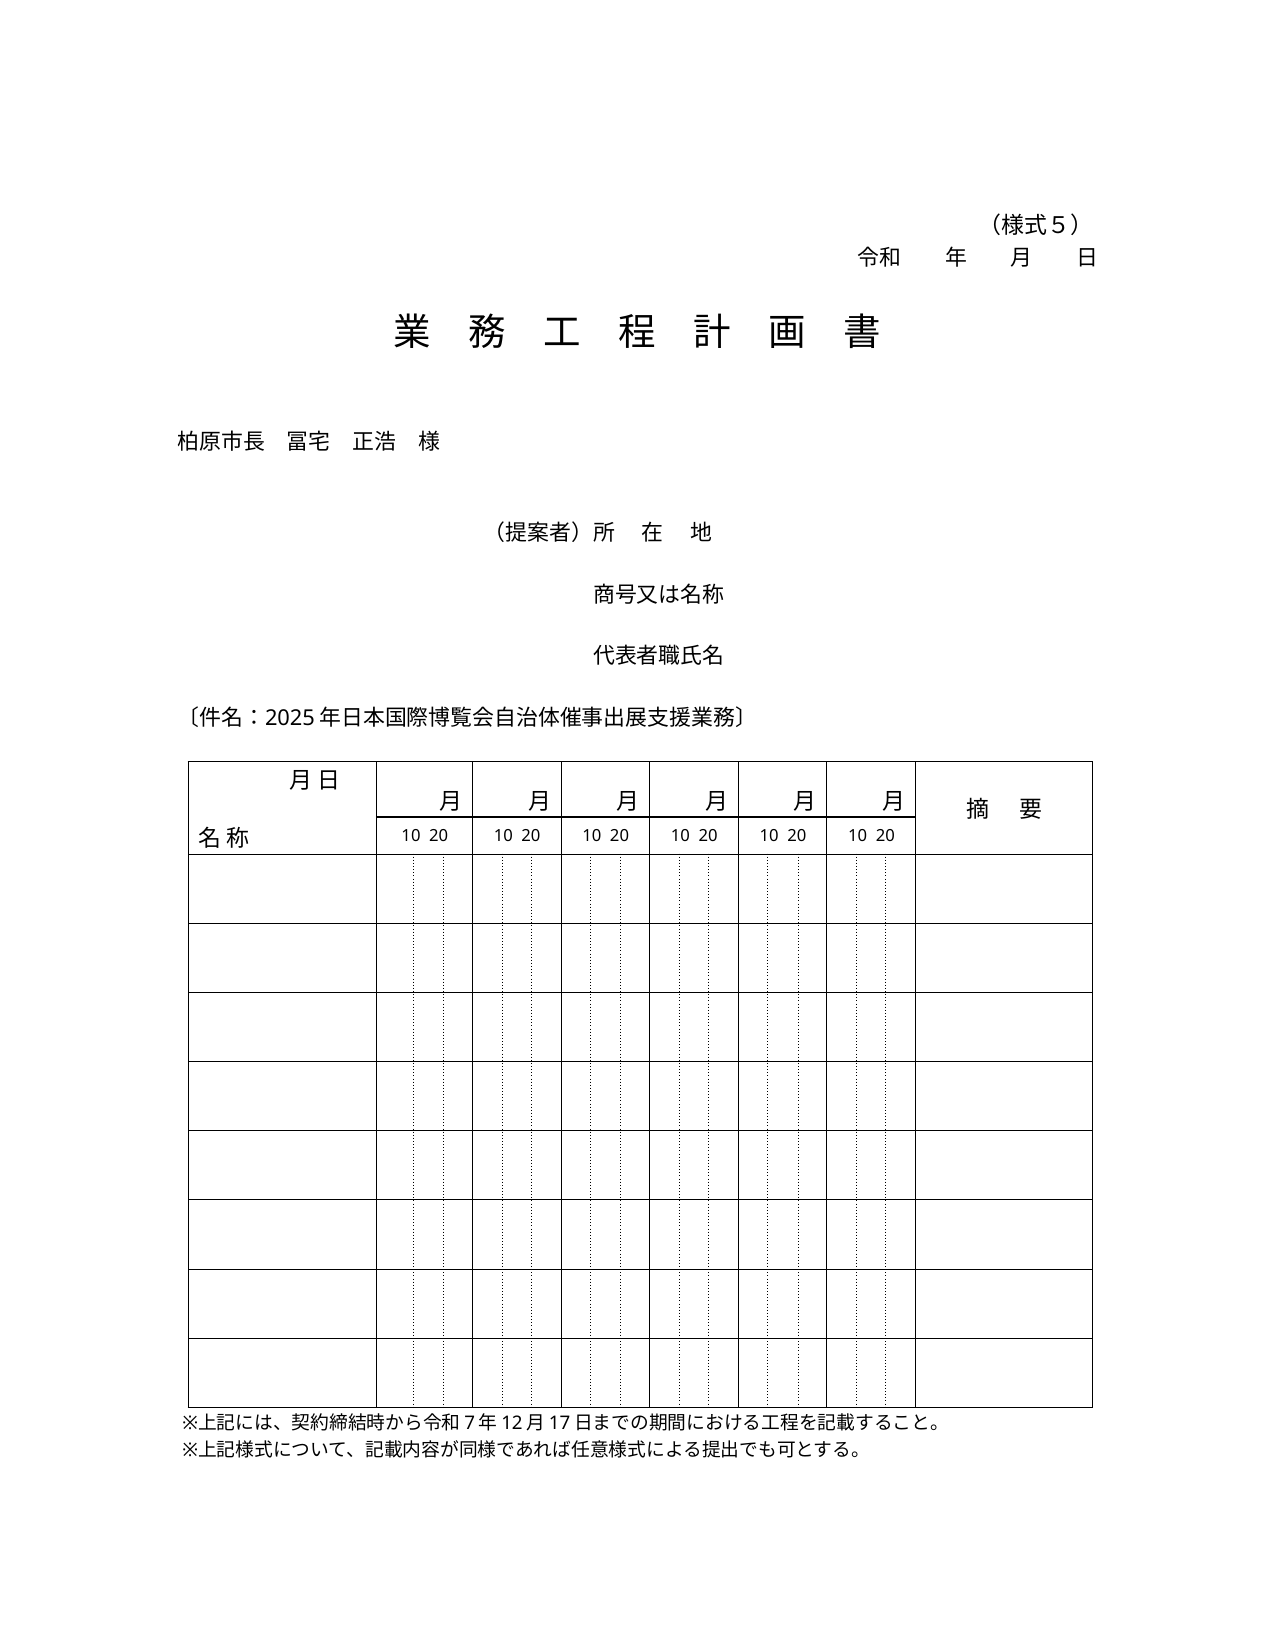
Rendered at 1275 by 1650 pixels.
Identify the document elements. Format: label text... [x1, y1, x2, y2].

table_cell 10 20 [377, 818, 472, 853]
table_cell [827, 924, 856, 992]
table_cell [473, 1270, 502, 1338]
table_cell [709, 1062, 738, 1130]
table_cell [414, 1131, 443, 1199]
text 柏原市長 冨宅 正浩 様 [177, 424, 1098, 456]
table_cell [502, 1131, 531, 1199]
table_cell [531, 924, 561, 992]
text 業 務 工 程 計 画 書 [177, 301, 1098, 356]
table_cell [856, 1062, 886, 1130]
table_cell [916, 1131, 1092, 1199]
table_cell [650, 855, 679, 923]
table_cell [502, 1339, 531, 1407]
table_cell [189, 1270, 376, 1338]
table_cell [591, 924, 620, 992]
table_cell 10 20 [739, 818, 826, 853]
table_cell [562, 1339, 591, 1407]
table_header 月 日 名 称 [189, 762, 376, 853]
table_cell [531, 1062, 561, 1130]
table_cell [709, 855, 738, 923]
table_cell [591, 855, 620, 923]
table_cell [620, 1339, 649, 1407]
table_cell [650, 993, 679, 1061]
table_cell [531, 1339, 561, 1407]
table_cell [886, 993, 915, 1061]
table_cell [709, 1270, 738, 1338]
table_cell [620, 993, 649, 1061]
table_cell [591, 1131, 620, 1199]
table_cell [591, 1339, 620, 1407]
table_cell [827, 1131, 856, 1199]
table_header 摘 要 [916, 762, 1092, 853]
table_cell [798, 1131, 826, 1199]
table_cell [679, 993, 709, 1061]
table_cell [531, 1270, 561, 1338]
table_cell [443, 1200, 472, 1268]
table_cell [798, 1270, 826, 1338]
table_cell [189, 1200, 376, 1268]
table_cell [502, 924, 531, 992]
table_cell [473, 855, 502, 923]
table_cell [473, 924, 502, 992]
table_cell [768, 1200, 798, 1268]
table_cell [827, 1200, 856, 1268]
table_cell 10 20 [650, 818, 738, 853]
table_cell [377, 1270, 413, 1338]
table_cell [679, 1270, 709, 1338]
table_cell [377, 993, 413, 1061]
table_header 月 [650, 762, 738, 816]
table_cell [798, 1062, 826, 1130]
table_cell [739, 1200, 768, 1268]
table_cell [620, 1062, 649, 1130]
table_cell [531, 1131, 561, 1199]
table_cell [650, 1131, 679, 1199]
table_cell [916, 1200, 1092, 1268]
table_cell [620, 855, 649, 923]
table_cell [473, 993, 502, 1061]
table_cell [620, 1131, 649, 1199]
table_cell [709, 924, 738, 992]
table_cell [798, 1339, 826, 1407]
table_cell [679, 1200, 709, 1268]
table_cell [473, 1062, 502, 1130]
table_cell [377, 855, 413, 923]
table_cell [414, 1270, 443, 1338]
table_cell [443, 993, 472, 1061]
table_cell [562, 993, 591, 1061]
text （様式５） [177, 207, 1093, 240]
table_cell [531, 1200, 561, 1268]
table_cell [709, 1131, 738, 1199]
table_cell [502, 1270, 531, 1338]
table_cell [443, 855, 472, 923]
table_cell [679, 1339, 709, 1407]
table_cell [414, 924, 443, 992]
text 代表者職氏名 [177, 638, 1098, 670]
table_cell [856, 993, 886, 1061]
table_cell [377, 1131, 413, 1199]
text 〔件名：2025年日本国際博覧会自治体催事出展支援業務〕 [177, 699, 1098, 731]
table_cell [856, 855, 886, 923]
table_cell [886, 1270, 915, 1338]
table_cell [768, 855, 798, 923]
table_cell [916, 993, 1092, 1061]
table_cell [531, 993, 561, 1061]
table_cell [502, 1200, 531, 1268]
table_cell 10 20 [562, 818, 649, 853]
table_header 月 [377, 762, 472, 816]
table_cell [531, 855, 561, 923]
text （提案者）所 在 地 [177, 515, 1098, 547]
table_cell [798, 924, 826, 992]
table_cell [562, 1062, 591, 1130]
table_cell 10 20 [473, 818, 561, 853]
table_cell [620, 924, 649, 992]
table_cell [620, 1200, 649, 1268]
table_cell [443, 1270, 472, 1338]
table_cell [679, 1062, 709, 1130]
table_cell [768, 1131, 798, 1199]
table_cell [886, 1131, 915, 1199]
table_cell [856, 1131, 886, 1199]
table_cell [650, 1062, 679, 1130]
table_cell [473, 1339, 502, 1407]
table_cell [798, 993, 826, 1061]
table_cell [679, 855, 709, 923]
table_cell [189, 1131, 376, 1199]
table_cell [414, 1200, 443, 1268]
table_cell [768, 1339, 798, 1407]
table_cell [856, 924, 886, 992]
table_cell [709, 1200, 738, 1268]
table_cell [886, 1200, 915, 1268]
table_cell [886, 1339, 915, 1407]
table_cell [502, 993, 531, 1061]
table_cell [886, 855, 915, 923]
table_cell [473, 1131, 502, 1199]
table_cell [591, 1270, 620, 1338]
table_cell [827, 855, 856, 923]
table_cell [502, 855, 531, 923]
table_header 月 [562, 762, 649, 816]
table_cell [679, 1131, 709, 1199]
table_cell [414, 1062, 443, 1130]
table_cell [739, 993, 768, 1061]
table_cell [650, 1339, 679, 1407]
table_cell [916, 924, 1092, 992]
table_cell [827, 1339, 856, 1407]
table_header 月 [827, 762, 915, 816]
table_cell [377, 1200, 413, 1268]
table_cell [739, 924, 768, 992]
text 商号又は名称 [177, 577, 1098, 608]
table_cell [886, 1062, 915, 1130]
table_cell [414, 855, 443, 923]
table_cell [562, 1131, 591, 1199]
table_cell [798, 1200, 826, 1268]
table_cell [768, 1270, 798, 1338]
table_cell [856, 1200, 886, 1268]
table_cell [502, 1062, 531, 1130]
table_cell [768, 993, 798, 1061]
table_cell [856, 1270, 886, 1338]
table_cell [856, 1339, 886, 1407]
table_cell [562, 855, 591, 923]
table_cell [798, 855, 826, 923]
table_cell [827, 993, 856, 1061]
table_cell [591, 1062, 620, 1130]
table_cell [916, 1270, 1092, 1338]
table_cell [443, 924, 472, 992]
text ※上記様式について、記載内容が同様であれば任意様式による提出でも可とする。 [177, 1435, 1098, 1462]
table_cell [443, 1339, 472, 1407]
table_header 月 [473, 762, 561, 816]
table_cell [591, 993, 620, 1061]
table_cell [189, 1339, 376, 1407]
table_cell [650, 1270, 679, 1338]
table_cell [916, 1062, 1092, 1130]
table_cell [562, 1270, 591, 1338]
table_cell [739, 1062, 768, 1130]
table_cell [827, 1062, 856, 1130]
table_cell [189, 993, 376, 1061]
table_cell [768, 924, 798, 992]
table_cell [886, 924, 915, 992]
table_cell [414, 1339, 443, 1407]
table_cell [679, 924, 709, 992]
table_cell [443, 1131, 472, 1199]
table_cell [709, 993, 738, 1061]
table_cell [739, 1339, 768, 1407]
table_cell [709, 1339, 738, 1407]
table_cell [620, 1270, 649, 1338]
table_cell [739, 855, 768, 923]
table_header 月 [739, 762, 826, 816]
table_cell 10 20 [827, 818, 915, 853]
table_cell [562, 1200, 591, 1268]
table_cell [377, 1339, 413, 1407]
table_cell [443, 1062, 472, 1130]
table_cell [916, 1339, 1092, 1407]
table_cell [414, 993, 443, 1061]
table_cell [562, 924, 591, 992]
table_cell [739, 1131, 768, 1199]
text 令和 年 月 日 [177, 240, 1098, 272]
table_cell [473, 1200, 502, 1268]
table_cell [591, 1200, 620, 1268]
table_cell [377, 924, 413, 992]
table_cell [916, 855, 1092, 923]
text ※上記には、契約締結時から令和7年12月17日までの期間における工程を記載すること。 [177, 1408, 1098, 1435]
table_cell [189, 855, 376, 923]
table_cell [377, 1062, 413, 1130]
table_cell [650, 1200, 679, 1268]
table_cell [189, 924, 376, 992]
table_cell [827, 1270, 856, 1338]
table_cell [650, 924, 679, 992]
table_cell [739, 1270, 768, 1338]
table_cell [768, 1062, 798, 1130]
table_cell [189, 1062, 376, 1130]
